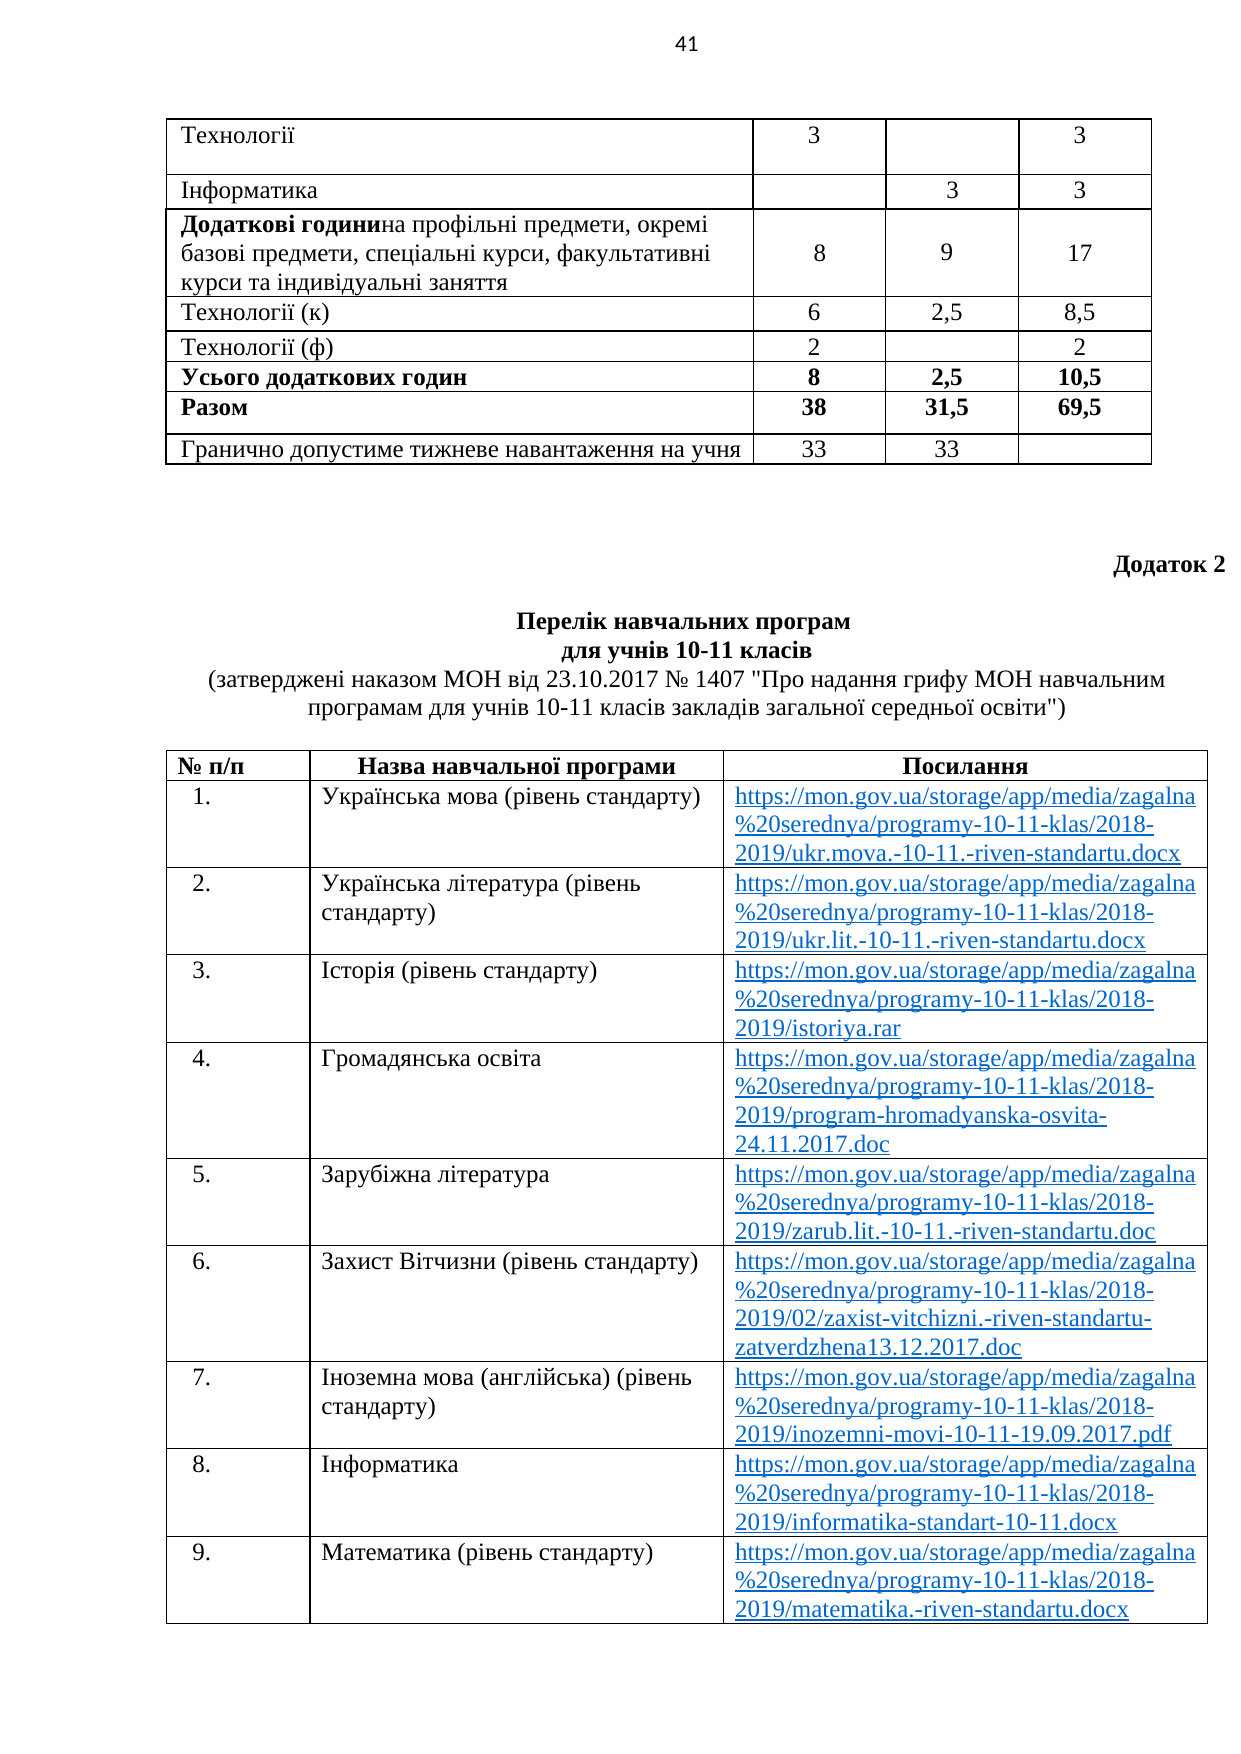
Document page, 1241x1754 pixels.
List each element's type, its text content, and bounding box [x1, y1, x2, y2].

text (затверджені наказом МОН від 23.10.2017 № 1407 "Про надання грифу МОН навчальним програмам для учнів 10-11 класів закладів загальної середньої освіти") [177, 664, 1196, 721]
table_cell Іноземна мова (англійська) (рівень стандарту) [311, 1362, 723, 1448]
table_cell [167, 781, 309, 867]
table_cell 9 [886, 210, 1018, 296]
table_cell [167, 1043, 309, 1158]
table_cell https://mon.gov.ua/storage/app/media/zagalna%20serednya/programy-10-11-klas/2018-2019/ukr.mova.-10-11.-riven-standartu.docx [724, 781, 1207, 867]
text Перелік навчальних програм [177, 606, 1196, 635]
table_cell 8 [754, 362, 885, 391]
table_cell 3 [1020, 175, 1151, 208]
table_cell 10,5 [1019, 362, 1151, 391]
table_cell Зарубіжна література [311, 1159, 723, 1245]
table_cell Інформатика [311, 1449, 723, 1536]
table_cell Технології (ф) [167, 332, 753, 361]
table_header Посилання [724, 751, 1207, 780]
table_cell 33 [754, 435, 885, 463]
table_cell https://mon.gov.ua/storage/app/media/zagalna%20serednya/programy-10-11-klas/2018-2019/zarub.lit.-10-11.-riven-standartu.doc [724, 1159, 1207, 1245]
table_cell 2 [754, 332, 885, 361]
table_cell 8 [754, 210, 885, 296]
table_cell https://mon.gov.ua/storage/app/media/zagalna%20serednya/programy-10-11-klas/2018-2019/istoriya.rar [724, 955, 1207, 1042]
table_cell [886, 332, 1018, 361]
table_cell Історія (рівень стандарту) [311, 955, 723, 1042]
table_cell https://mon.gov.ua/storage/app/media/zagalna%20serednya/programy-10-11-klas/2018-2019/program-hromadyanska-osvita-24.11.2017.doc [724, 1043, 1207, 1158]
table_cell [167, 1362, 309, 1448]
table_cell Разом [167, 392, 753, 433]
table_cell Громадянська освіта [311, 1043, 723, 1158]
table_cell 3 [754, 120, 885, 174]
table_cell 2 [1019, 332, 1151, 361]
table_cell 33 [886, 435, 1018, 463]
table_cell 69,5 [1019, 392, 1151, 433]
table_cell [167, 1449, 309, 1536]
table_cell [1019, 435, 1151, 463]
table_cell [167, 868, 309, 954]
table_cell Українська література (рівень стандарту) [311, 868, 723, 954]
table_cell 38 [754, 392, 885, 433]
table_cell Усього додаткових годин [167, 362, 753, 391]
table_cell https://mon.gov.ua/storage/app/media/zagalna%20serednya/programy-10-11-klas/2018-2019/02/zaxist-vitchizni.-riven-standartu-zatverdzhena13.12.2017.doc [724, 1246, 1207, 1361]
table_cell 2,5 [886, 297, 1018, 330]
text Додаток 2 [192, 549, 1226, 577]
text для учнів 10-11 класів [177, 635, 1196, 664]
table_cell [167, 955, 309, 1042]
table_cell Додаткові годинина профільні предмети, окремі базові предмети, спеціальні курси, факультативні курси та індивідуальні заняття [167, 210, 753, 296]
table_cell 2,5 [886, 362, 1018, 391]
table_cell 6 [754, 297, 885, 330]
table_cell 17 [1019, 210, 1151, 296]
table_cell 3 [1020, 120, 1151, 174]
table_cell [167, 1537, 309, 1623]
table_cell [887, 120, 1018, 174]
table_cell 3 [887, 175, 1018, 208]
table_cell Інформатика [167, 175, 752, 208]
table_cell [167, 1159, 309, 1245]
table_cell Українська мова (рівень стандарту) [311, 781, 723, 867]
table_cell Гранично допустиме тижневе навантаження на учня [167, 435, 753, 463]
table_cell 8,5 [1019, 297, 1151, 330]
table_cell 31,5 [886, 392, 1018, 433]
table_header Назва навчальної програми [311, 751, 723, 780]
table_cell [754, 175, 885, 208]
table_cell https://mon.gov.ua/storage/app/media/zagalna%20serednya/programy-10-11-klas/2018-2019/ukr.lit.-10-11.-riven-standartu.docx [724, 868, 1207, 954]
table_cell https://mon.gov.ua/storage/app/media/zagalna%20serednya/programy-10-11-klas/2018-2019/matematika.-riven-standartu.docx [724, 1537, 1207, 1623]
table_cell Технології (к) [167, 297, 753, 330]
table_cell https://mon.gov.ua/storage/app/media/zagalna%20serednya/programy-10-11-klas/2018-2019/informatika-standart-10-11.docx [724, 1449, 1207, 1536]
table_header № п/п [167, 751, 309, 780]
table_cell Математика (рівень стандарту) [311, 1537, 723, 1623]
table_cell Технології [167, 120, 752, 174]
table_cell [167, 1246, 309, 1361]
table_cell https://mon.gov.ua/storage/app/media/zagalna%20serednya/programy-10-11-klas/2018-2019/inozemni-movi-10-11-19.09.2017.pdf [724, 1362, 1207, 1448]
table_cell Захист Вітчизни (рівень стандарту) [311, 1246, 723, 1361]
